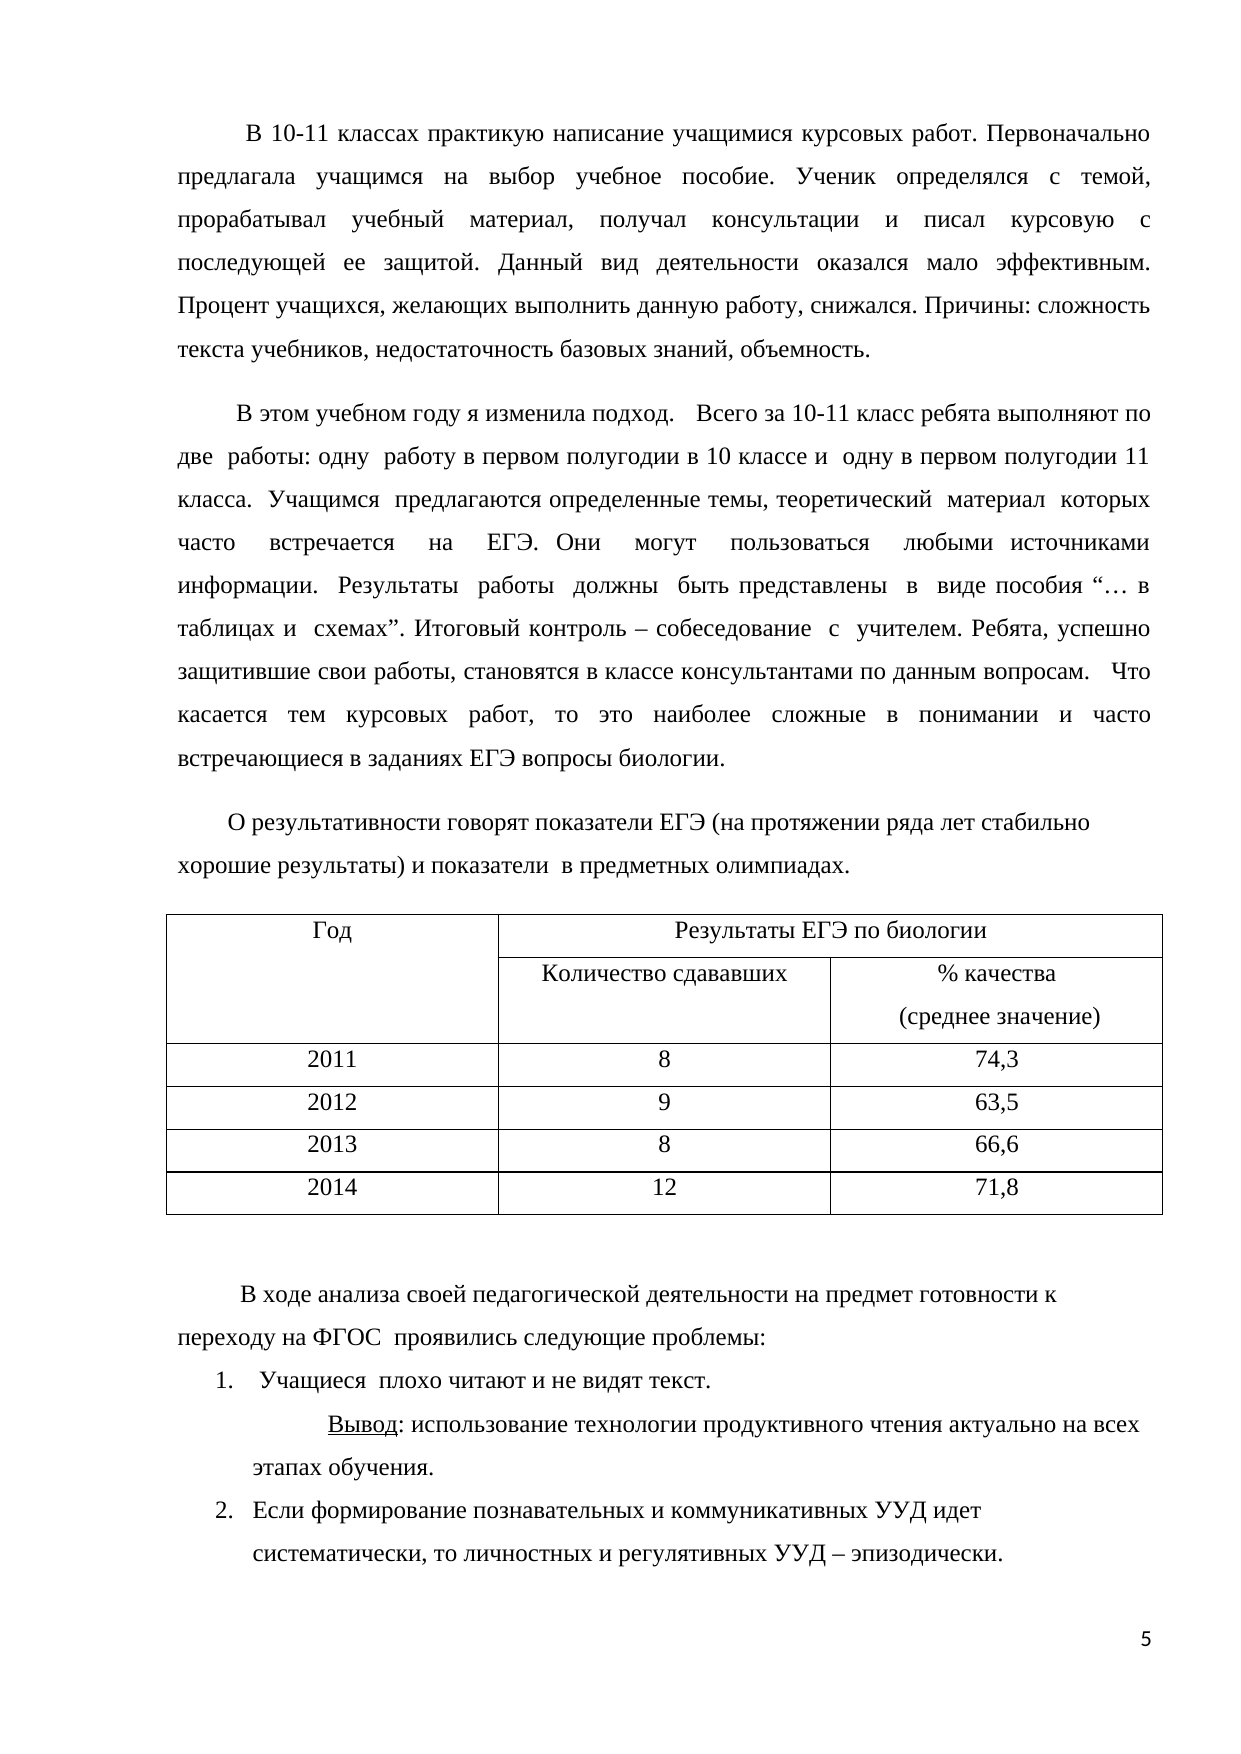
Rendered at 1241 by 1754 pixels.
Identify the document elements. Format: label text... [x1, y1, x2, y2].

table_header Результаты ЕГЭ по биологии [499, 915, 1162, 957]
table_cell 8 [499, 1044, 830, 1086]
table_cell 12 [499, 1173, 830, 1214]
table_cell 71,8 [831, 1173, 1162, 1214]
table_cell 2012 [167, 1087, 498, 1128]
list Учащиеся плохо читают и не видят текст. [215, 1366, 1152, 1394]
text О результативности говорят показатели ЕГЭ (на протяжении ряда лет стабильно хорошие результаты) и показатели в предметных олимпиадах. [177, 807, 1152, 878]
table_cell % качества (среднее значение) [831, 958, 1162, 1043]
table_cell 63,5 [831, 1087, 1162, 1128]
table_cell 8 [499, 1130, 830, 1171]
table_header Год [167, 915, 498, 1043]
table_cell 2013 [167, 1130, 498, 1171]
list Если формирование познавательных и коммуникативных УУД идет систематически, то личностных и регулятивных УУД – эпизодически. [215, 1495, 1152, 1567]
table_cell 9 [499, 1087, 830, 1128]
table_cell Количество сдававших [499, 958, 830, 1043]
text В этом учебном году я изменила подход. Всего за 10-11 класс ребята выполняют по две работы: одну работу в первом полугодии в 10 классе и одну в первом полугодии 11 класса. Учащимся предлагаются определенные темы, теоретический материал которых часто встречается на ЕГЭ. Они могут пользоваться любыми источниками информации. Результаты работы должны быть представлены в виде пособия “… в таблицах и схемах”. Итоговый контроль – собеседование с учителем. Ребята, успешно защитившие свои работы, становятся в классе консультантами по данным вопросам. Что касается тем курсовых работ, то это наиболее сложные в понимании и часто встречающиеся в заданиях ЕГЭ вопросы биологии. [177, 398, 1152, 771]
table_cell 2014 [167, 1173, 498, 1214]
table_cell 66,6 [831, 1130, 1162, 1171]
table_cell 2011 [167, 1044, 498, 1086]
text Вывод: использование технологии продуктивного чтения актуально на всех этапах обучения. [252, 1409, 1152, 1481]
table_cell 74,3 [831, 1044, 1162, 1086]
text В ходе анализа своей педагогической деятельности на предмет готовности к переходу на ФГОС проявились следующие проблемы: [177, 1279, 1152, 1351]
text В 10-11 классах практикую написание учащимися курсовых работ. Первоначально предлагала учащимся на выбор учебное пособие. Ученик определялся с темой, прорабатывал учебный материал, получал консультации и писал курсовую с последующей ее защитой. Данный вид деятельности оказался мало эффективным. Процент учащихся, желающих выполнить данную работу, снижался. Причины: сложность текста учебников, недостаточность базовых знаний, объемность. [177, 118, 1152, 362]
